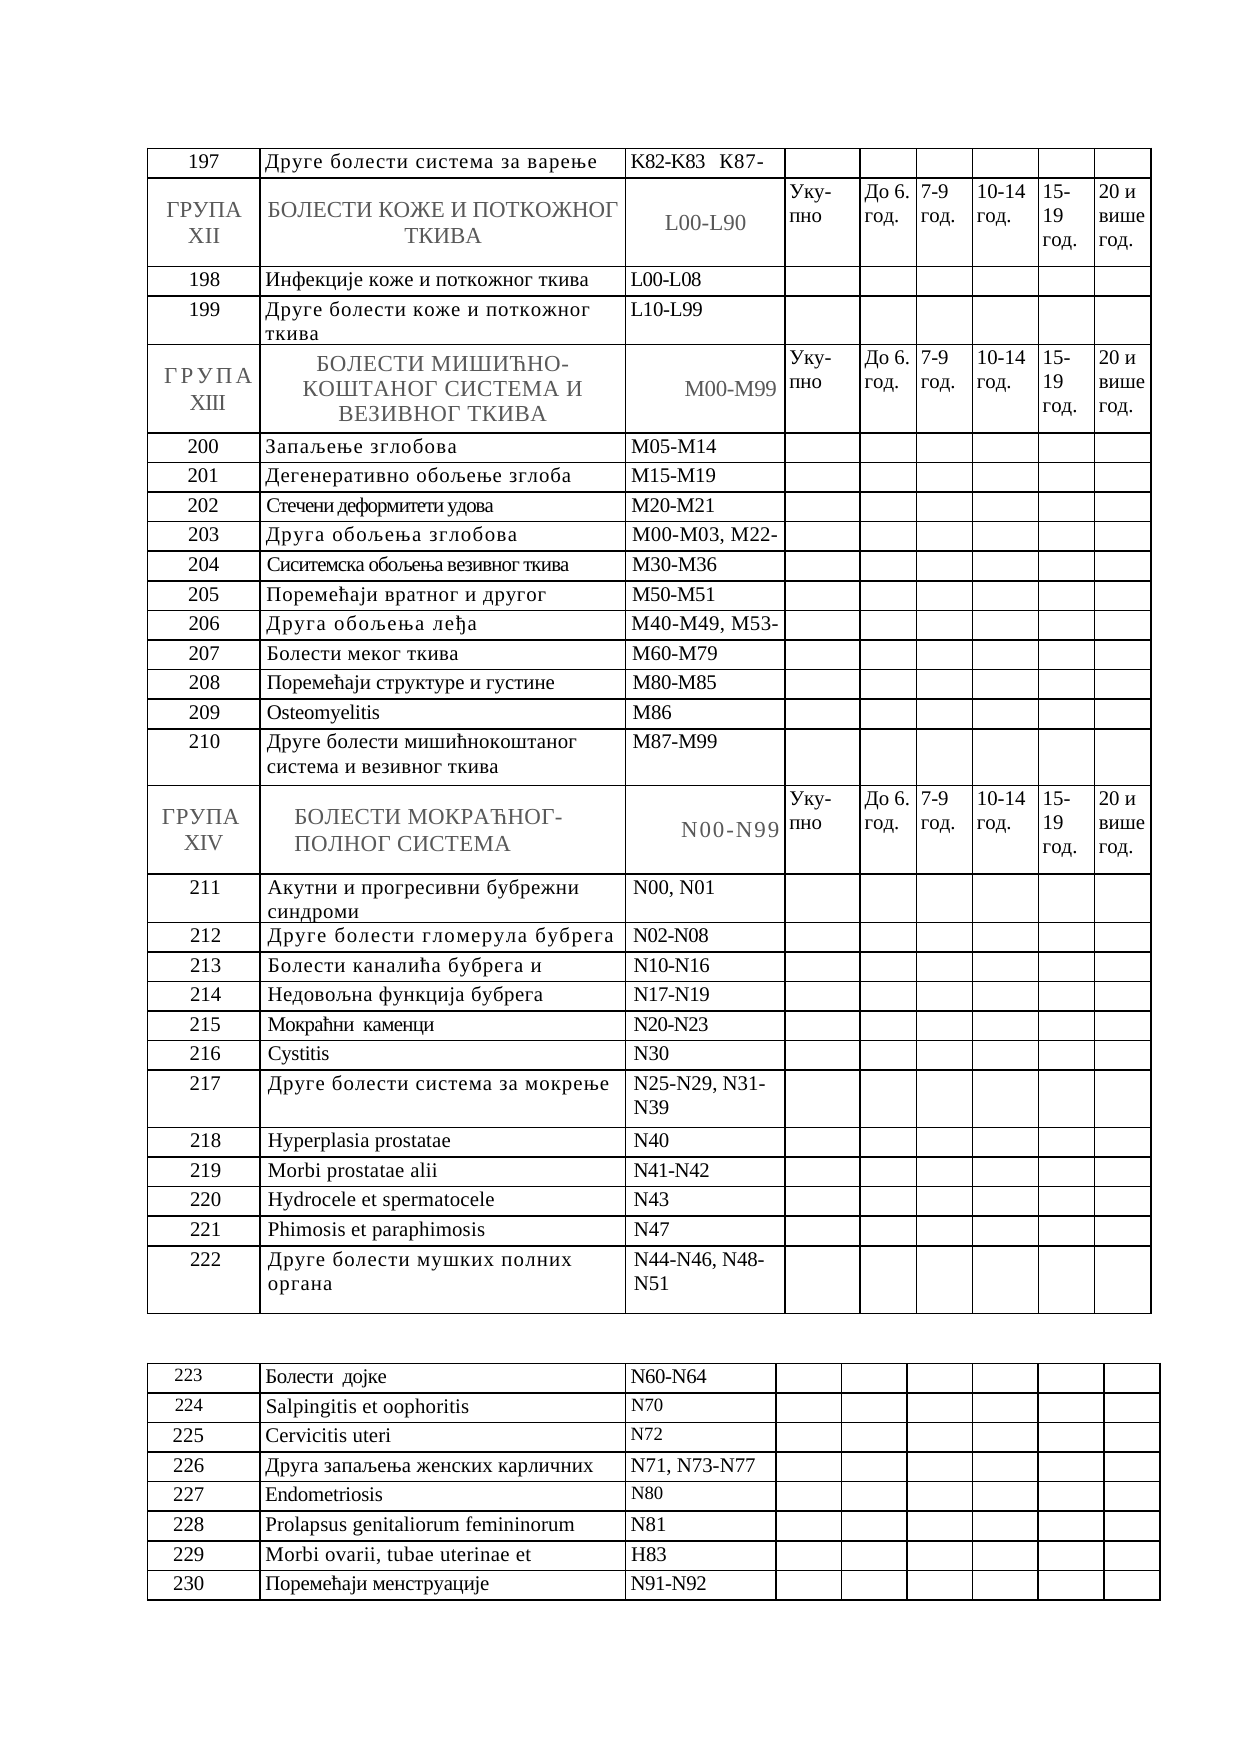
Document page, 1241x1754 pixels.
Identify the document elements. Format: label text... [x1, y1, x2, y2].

table_cell [786, 149, 859, 177]
table_cell Друге болести система за мокрење [261, 1071, 625, 1127]
table_cell Сиситемска обољења везивног ткива [261, 552, 625, 580]
table_cell 212 [148, 923, 259, 951]
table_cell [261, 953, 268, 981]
table_cell Phimosis et paraphimosis [261, 1217, 625, 1245]
table_cell [1105, 1394, 1159, 1422]
table_cell Стечени деформитети удова [261, 493, 625, 521]
table_cell [973, 1512, 1037, 1540]
table_cell [973, 923, 1038, 951]
table_cell [917, 582, 972, 609]
table_cell Друге болести мушких полних органа [261, 1247, 625, 1313]
table_cell [1095, 641, 1150, 669]
table_cell [861, 582, 916, 609]
table_cell [1039, 582, 1094, 609]
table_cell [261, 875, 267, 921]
table_cell [861, 149, 916, 177]
table_cell Hyperplasia prostatae [261, 1128, 625, 1156]
table_cell N41-N42 [626, 1158, 784, 1186]
table_cell M60-M79 [626, 641, 784, 669]
table_cell [908, 1453, 972, 1481]
table_cell [861, 552, 916, 580]
table_cell [786, 493, 859, 521]
table_cell [917, 1217, 972, 1245]
table_cell N30 [626, 1041, 784, 1069]
table_cell [1039, 641, 1094, 669]
table_cell 228 [148, 1512, 259, 1540]
table_cell [861, 463, 916, 491]
table_cell 10-14 год. [973, 345, 1038, 432]
table_cell [1095, 875, 1150, 921]
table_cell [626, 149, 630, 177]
table_cell 217 [148, 1071, 259, 1127]
table_cell ГРУПА XIII [148, 345, 259, 432]
table_cell 199 [148, 297, 259, 343]
table_cell 221 [148, 1217, 259, 1245]
table_cell 215 [148, 1012, 259, 1040]
table_cell [777, 1394, 841, 1422]
table_cell [1039, 875, 1094, 921]
table_header [908, 1364, 972, 1392]
table_cell 206 [148, 611, 259, 639]
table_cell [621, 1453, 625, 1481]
table_cell [861, 1247, 916, 1313]
table_cell 200 [148, 434, 259, 462]
table_cell [973, 1012, 1038, 1040]
table_cell [1039, 297, 1094, 343]
table_cell Osteomyelitis [261, 700, 625, 728]
table_cell [842, 1542, 906, 1569]
table_cell [1039, 670, 1094, 698]
table_cell [973, 1217, 1038, 1245]
table_cell [786, 297, 859, 343]
table_cell Друге болести гломерула бубрега [261, 923, 625, 951]
table_cell До 6. год. [861, 179, 916, 266]
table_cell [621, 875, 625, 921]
table_cell [786, 1217, 859, 1245]
table_cell [786, 641, 859, 669]
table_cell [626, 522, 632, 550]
table_cell [1039, 1217, 1094, 1245]
table_cell [1039, 1423, 1103, 1451]
table_cell [786, 434, 790, 462]
table_cell [861, 1158, 916, 1186]
table_cell [786, 730, 859, 785]
table_cell [861, 1187, 916, 1215]
table_cell [917, 730, 972, 785]
table_cell [973, 1482, 1037, 1510]
table_cell [1095, 493, 1150, 521]
table_cell [1095, 463, 1150, 491]
table_cell [1105, 1482, 1159, 1510]
table_cell [1095, 923, 1150, 951]
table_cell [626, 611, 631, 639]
table_header Болести дојке [261, 1364, 625, 1392]
table_cell [786, 1012, 859, 1040]
table_cell [1039, 522, 1094, 550]
table_cell [777, 1571, 841, 1599]
table_cell [861, 1012, 916, 1040]
table_cell [777, 1482, 841, 1510]
table_cell 207 [148, 641, 259, 669]
table_cell [1039, 982, 1094, 1010]
table_cell [917, 1128, 972, 1156]
table_cell [917, 267, 972, 295]
table_cell 222 [148, 1247, 259, 1313]
table_cell [1095, 434, 1150, 462]
table_cell [973, 434, 1038, 462]
table_cell [1039, 1071, 1094, 1127]
table_cell [917, 670, 972, 698]
table_cell [1039, 463, 1094, 491]
table_cell [1095, 149, 1150, 177]
table_cell [973, 552, 1038, 580]
table_cell [861, 953, 916, 981]
table_cell Мокраћни каменци [261, 1012, 625, 1040]
table_cell [1105, 1453, 1159, 1481]
table_cell ГРУПА XII [148, 179, 259, 266]
table_cell [917, 493, 972, 521]
table_cell N91-N92 [626, 1571, 775, 1599]
table_cell 198 [148, 267, 259, 295]
table_cell 20 и више год. [1095, 345, 1150, 432]
table_cell N70 [626, 1394, 775, 1422]
table_cell [1039, 1247, 1094, 1313]
table_cell [842, 1423, 906, 1451]
table_cell [786, 923, 859, 951]
table_cell [973, 611, 1038, 639]
table_cell [1095, 582, 1150, 609]
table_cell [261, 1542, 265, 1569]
table_cell 208 [148, 670, 259, 698]
table_cell [973, 953, 1038, 981]
table_cell [973, 1423, 1037, 1451]
table_cell [1039, 1041, 1094, 1069]
table_cell [917, 1187, 972, 1215]
table_cell [917, 982, 972, 1010]
table_cell Morbi prostatae alii [261, 1158, 625, 1186]
table_cell N20-N23 [626, 1012, 784, 1040]
table_cell 213 [148, 953, 259, 981]
table_cell [861, 297, 916, 343]
table_cell [786, 463, 859, 491]
table_cell [1095, 1158, 1150, 1186]
table_cell N10-N16 [626, 953, 784, 981]
table_cell [1095, 552, 1150, 580]
table_cell N43 [626, 1187, 784, 1215]
table_cell [861, 982, 916, 1010]
table_cell N47 [626, 1217, 784, 1245]
table_cell 226 [148, 1453, 259, 1481]
table_cell Cystitis [261, 1041, 625, 1069]
table_cell 220 [148, 1187, 259, 1215]
table_cell [1039, 1512, 1103, 1540]
table_cell [777, 1453, 841, 1481]
table_cell [908, 1423, 972, 1451]
table_cell N00, N01 [626, 875, 784, 921]
table_cell 10-14 год. [973, 179, 1038, 266]
table_cell [1095, 522, 1150, 550]
table_cell [861, 493, 916, 521]
table_cell [1095, 1187, 1150, 1215]
table_cell [973, 1128, 1038, 1156]
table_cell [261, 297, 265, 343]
table_cell 224 [148, 1394, 259, 1422]
table_header [777, 1364, 841, 1392]
table_cell [1039, 1453, 1103, 1481]
table_cell N71, N73-N77 [626, 1453, 775, 1481]
table_cell 7-9 год. [917, 786, 972, 873]
table_cell [973, 700, 1038, 728]
table_cell Endometriosis [261, 1482, 625, 1510]
table_cell [973, 1542, 1037, 1569]
table_cell [917, 1158, 972, 1186]
table_cell [973, 1041, 1038, 1069]
table_cell N80 [626, 1482, 775, 1510]
table_cell [1039, 1571, 1103, 1599]
table_cell [1039, 923, 1094, 951]
table_cell N72 [626, 1423, 775, 1451]
table_cell [842, 1394, 906, 1422]
table_cell 7-9 год. [917, 345, 972, 432]
table_cell Prolapsus genitaliorum femininorum [261, 1512, 625, 1540]
table_cell 227 [148, 1482, 259, 1510]
table_cell [861, 1128, 916, 1156]
table_cell Друга обољења зглобова [261, 522, 625, 550]
table_cell [1095, 1247, 1150, 1313]
table_header [1105, 1364, 1159, 1392]
table_cell [973, 582, 1038, 609]
table_cell [1095, 700, 1150, 728]
table_cell N40 [626, 1128, 784, 1156]
table_cell [1095, 267, 1150, 295]
table_cell [861, 522, 916, 550]
table_cell [1039, 700, 1094, 728]
table_cell [1105, 1571, 1159, 1599]
table_cell [1039, 1012, 1094, 1040]
table_cell 204 [148, 552, 259, 580]
table_cell 201 [148, 463, 259, 491]
table_cell [1095, 297, 1150, 343]
table_cell [1039, 434, 1094, 462]
table_cell Уку-пно [786, 786, 859, 873]
table_cell [861, 875, 916, 921]
table_cell [842, 1571, 906, 1599]
table_cell M00-M99 [626, 345, 784, 432]
table_cell [1039, 149, 1094, 177]
table_cell [973, 641, 1038, 669]
table_cell 225 [148, 1423, 259, 1451]
table_cell [1039, 1128, 1094, 1156]
table_cell [777, 1423, 841, 1451]
table_cell M20-M21 [626, 493, 784, 521]
table_cell [917, 434, 972, 462]
table_cell [917, 522, 972, 550]
table_cell Уку-пно [786, 179, 859, 266]
table_cell 20 и више год. [1095, 786, 1150, 873]
table_cell [1039, 1394, 1103, 1422]
table_cell 229 [148, 1542, 259, 1569]
table_cell [786, 582, 859, 609]
table_cell [973, 1247, 1038, 1313]
table_cell [777, 1512, 841, 1540]
table_cell [1095, 1012, 1150, 1040]
table_cell [973, 730, 1038, 785]
table_cell [861, 670, 916, 698]
table_cell [1039, 953, 1094, 981]
table_cell До 6. год. [861, 786, 916, 873]
table_cell [1105, 1423, 1159, 1451]
table_cell [786, 953, 859, 981]
table_cell [1039, 1187, 1094, 1215]
table_cell 209 [148, 700, 259, 728]
table_cell 216 [148, 1041, 259, 1069]
table_cell [1039, 1542, 1103, 1569]
table_header N60-N64 [626, 1364, 775, 1392]
table_cell L00-L08 [626, 267, 784, 295]
table_cell [861, 1071, 916, 1127]
table_cell [973, 1158, 1038, 1186]
table_cell [973, 493, 1038, 521]
table_cell 20 и више год. [1095, 179, 1150, 266]
table_cell [861, 267, 916, 295]
table_cell [1095, 1128, 1150, 1156]
table_cell 218 [148, 1128, 259, 1156]
table_cell 15-19 год. [1039, 345, 1094, 432]
table_cell M30-M36 [626, 552, 784, 580]
table_cell Поремећаји менструације [261, 1571, 625, 1599]
table_cell [917, 463, 972, 491]
table_cell [917, 1071, 972, 1127]
table_header 223 [148, 1364, 259, 1392]
table_cell Запаљење зглобова [261, 434, 625, 462]
table_cell [786, 1041, 859, 1069]
table_cell [861, 1217, 916, 1245]
table_cell [842, 1482, 906, 1510]
table_cell [917, 297, 972, 343]
table_cell L10-L99 [626, 297, 784, 343]
table_cell [1105, 1512, 1159, 1540]
table_cell [1095, 1217, 1150, 1245]
table_cell [908, 1512, 972, 1540]
table_cell [786, 552, 859, 580]
table_cell [786, 1071, 859, 1127]
table_cell N17-N19 [626, 982, 784, 1010]
table_header [842, 1364, 906, 1392]
table_cell M50-M51 [626, 582, 784, 609]
table_cell 10-14 год. [973, 786, 1038, 873]
table_cell [1095, 1041, 1150, 1069]
table_cell [786, 267, 859, 295]
table_cell Инфекције коже и поткожног ткива [261, 267, 625, 295]
table_cell ГРУПА XIV [148, 786, 259, 873]
table_cell [908, 1482, 972, 1510]
table_cell [786, 1187, 859, 1215]
table_cell [973, 1453, 1037, 1481]
table_cell [786, 670, 859, 698]
table_header [973, 1364, 1037, 1392]
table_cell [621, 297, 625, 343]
table_cell [786, 1247, 859, 1313]
table_cell [1095, 953, 1150, 981]
table_cell [917, 611, 972, 639]
table_cell [786, 1128, 859, 1156]
table_cell [973, 1187, 1038, 1215]
table_cell [861, 923, 916, 951]
table_cell [973, 982, 1038, 1010]
table_cell [786, 700, 859, 728]
table_cell БОЛЕСТИ МИШИЋНО-КОШТАНОГ СИСТЕМА И ВЕЗИВНОГ ТКИВА [261, 345, 625, 432]
table_cell M87-M99 [626, 730, 784, 785]
table_cell [1039, 1158, 1094, 1186]
table_cell [973, 267, 1038, 295]
table_cell [1039, 493, 1094, 521]
table_cell [973, 463, 1038, 491]
table_cell [1105, 1542, 1159, 1569]
table_cell [917, 700, 972, 728]
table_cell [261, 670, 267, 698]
table_cell [1039, 730, 1094, 785]
table_cell Друга обољења леђа [261, 611, 625, 639]
table_cell 197 [148, 149, 259, 177]
table_cell [1095, 982, 1150, 1010]
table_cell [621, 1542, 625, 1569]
table_cell [908, 1394, 972, 1422]
table_cell Друге болести система за варење [261, 149, 625, 177]
table_cell M80-M85 [626, 670, 784, 698]
table_cell 205 [148, 582, 259, 609]
table_cell [842, 1512, 906, 1540]
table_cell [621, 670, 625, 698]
table_cell N02-N08 [626, 923, 784, 951]
table_cell [973, 1394, 1037, 1422]
table_cell [1095, 670, 1150, 698]
table_cell [861, 1041, 916, 1069]
table_cell L00-L90 [626, 179, 784, 266]
table_cell [1039, 552, 1094, 580]
table_cell [1095, 611, 1150, 639]
table_cell [861, 700, 916, 728]
table_cell H83 [626, 1542, 775, 1569]
table_cell Salpingitis et oophoritis [261, 1394, 625, 1422]
table_cell 7-9 год. [917, 179, 972, 266]
table_cell 230 [148, 1571, 259, 1599]
table_cell [973, 1071, 1038, 1127]
table_cell [861, 434, 916, 462]
table_cell [973, 670, 1038, 698]
table_cell [786, 522, 859, 550]
table_cell 210 [148, 730, 259, 785]
table_cell [917, 923, 972, 951]
table_cell [786, 875, 859, 921]
table_cell N25-N29, N31-N39 [626, 1071, 784, 1127]
table_cell Cervicitis uteri [261, 1423, 625, 1451]
table_cell [973, 875, 1038, 921]
table_cell [917, 1012, 972, 1040]
table_cell До 6. год. [861, 345, 916, 432]
table_cell [1039, 611, 1094, 639]
table_cell Дегенеративно обољење зглоба [261, 463, 625, 491]
table_cell N81 [626, 1512, 775, 1540]
table_cell 214 [148, 982, 259, 1010]
table_cell [917, 149, 972, 177]
table_cell 15-19 год. [1039, 179, 1094, 266]
table_cell [861, 611, 916, 639]
table_cell [917, 875, 972, 921]
table_cell [917, 552, 972, 580]
table_cell [786, 1158, 859, 1186]
table_cell 15-19 год. [1039, 786, 1094, 873]
table_cell [1039, 267, 1094, 295]
table_cell [1039, 1482, 1103, 1510]
table_cell [777, 1542, 841, 1569]
table_cell [1095, 1071, 1150, 1127]
table_cell [1095, 730, 1150, 785]
table_cell [861, 730, 916, 785]
table_cell [973, 149, 1038, 177]
table_cell [917, 1247, 972, 1313]
table_cell [917, 953, 972, 981]
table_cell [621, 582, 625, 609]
table_cell 203 [148, 522, 259, 550]
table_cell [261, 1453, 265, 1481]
table_cell Hydrocele et spermatocele [261, 1187, 625, 1215]
table_cell [917, 1041, 972, 1069]
table_cell [786, 982, 859, 1010]
table_cell Болести меког ткива [261, 641, 625, 669]
table_cell [908, 1571, 972, 1599]
table_cell 211 [148, 875, 259, 921]
table_cell M15-M19 [626, 463, 784, 491]
table_cell N44-N46, N48-N51 [626, 1247, 784, 1313]
table_cell [842, 1453, 906, 1481]
table_cell 219 [148, 1158, 259, 1186]
table_cell [973, 522, 1038, 550]
table_cell [917, 641, 972, 669]
table_cell M86 [626, 700, 784, 728]
table_cell M05-M14 [626, 434, 784, 462]
table_cell [861, 641, 916, 669]
table_cell 202 [148, 493, 259, 521]
table_cell Уку-пно [786, 345, 859, 432]
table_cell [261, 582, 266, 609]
table_header [1039, 1364, 1103, 1392]
table_cell [908, 1542, 972, 1569]
table_cell [973, 1571, 1037, 1599]
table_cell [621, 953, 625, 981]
table_cell N00-N99 [626, 786, 784, 873]
table_cell БОЛЕСТИ КОЖЕ И ПОТКОЖНОГ ТКИВА [261, 179, 625, 266]
table_cell БОЛЕСТИ МОКРАЋНОГ-ПОЛНОГ СИСТЕМА [261, 786, 625, 873]
table_cell [973, 297, 1038, 343]
table_cell [786, 611, 859, 639]
table_cell Друге болести мишићнокоштаног система и везивног ткива [261, 730, 625, 785]
table_cell Недовољна функција бубрега [261, 982, 625, 1010]
